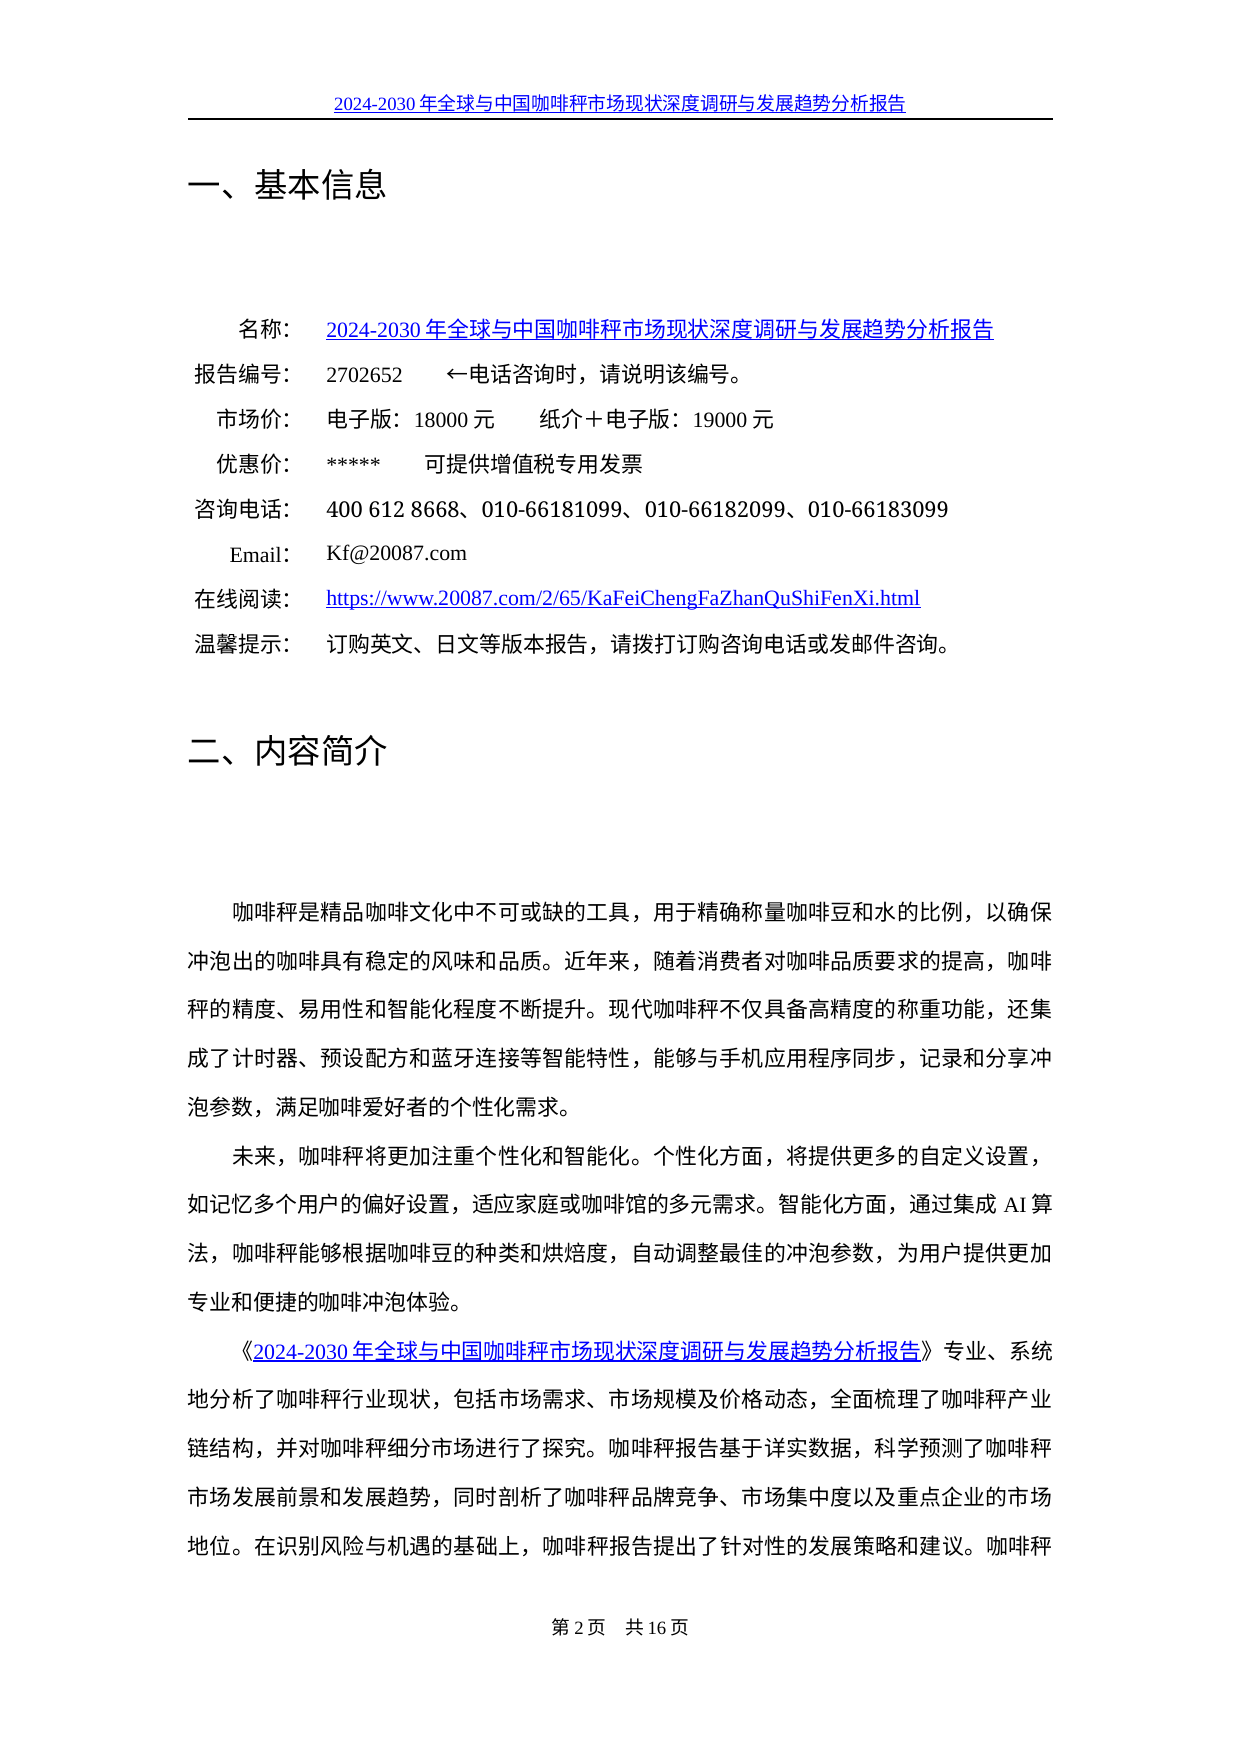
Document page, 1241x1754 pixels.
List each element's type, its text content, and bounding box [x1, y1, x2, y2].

table_cell Kf@20087.com [315, 537, 1073, 582]
table_header 名称： [167, 312, 315, 357]
title 二、内容简介 [187, 717, 1053, 782]
table_cell Email： [167, 537, 315, 582]
table_cell ***** 可提供增值税专用发票 [315, 447, 1073, 492]
table_cell 温馨提示： [167, 627, 315, 672]
table_cell 订购英文、日文等版本报告，请拨打订购咨询电话或发邮件咨询。 [315, 627, 1073, 672]
table_cell 市场价： [167, 402, 315, 447]
table_cell 电子版：18000 元 纸介＋电子版：19000 元 [315, 402, 1073, 447]
table_cell 在线阅读： [167, 582, 315, 627]
table_cell [315, 582, 1073, 627]
title 一、基本信息 [187, 150, 1053, 215]
table_cell 优惠价： [167, 447, 315, 492]
table_cell 报告编号： [167, 357, 315, 402]
table_header 2024-2030年全球与中国咖啡秤市场现状深度调研与发展趋势分析报告 [315, 312, 1073, 357]
table_cell 400 612 8668、010-66181099、010-66182099、010-66183099 [315, 492, 1073, 537]
table_cell 2702652 ←电话咨询时，请说明该编号。 [315, 357, 1073, 402]
table_cell 咨询电话： [167, 492, 315, 537]
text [187, 894, 1053, 1561]
